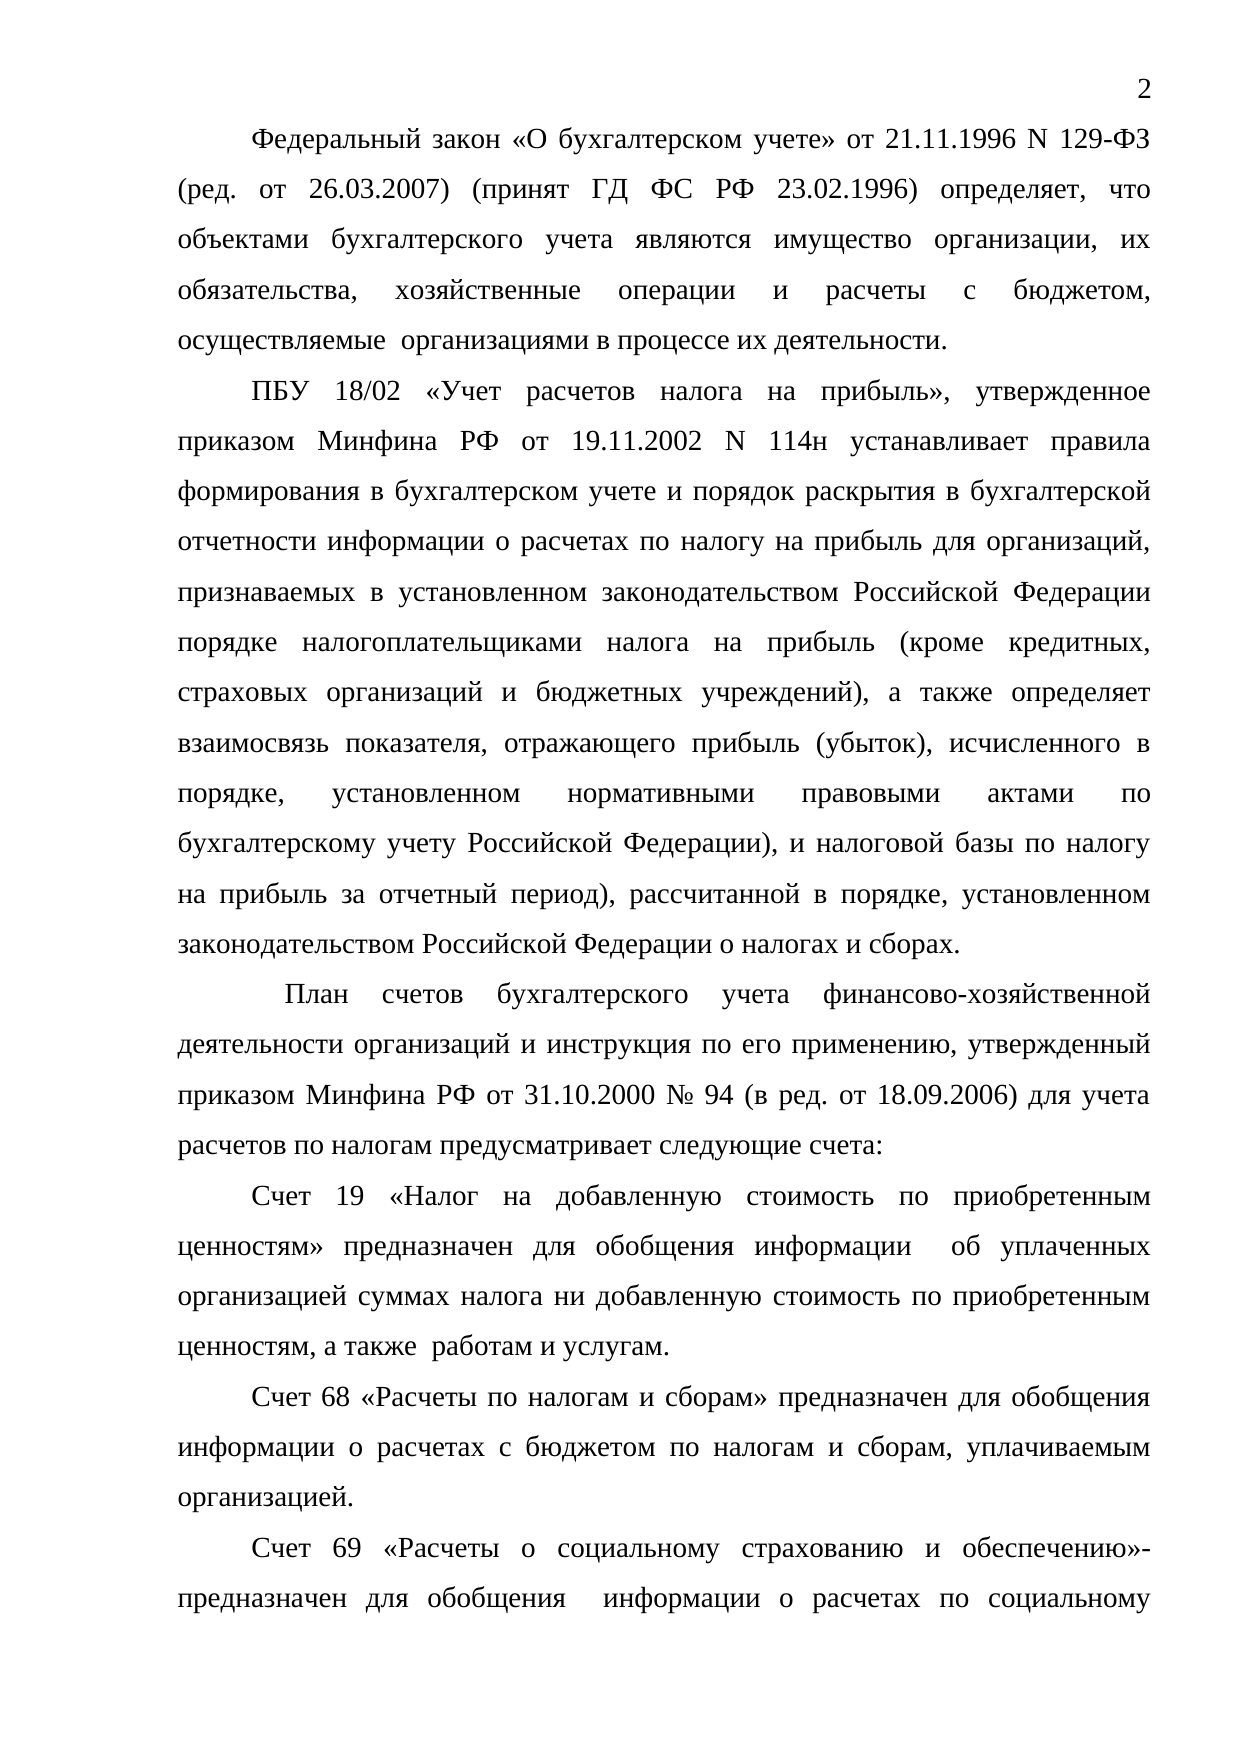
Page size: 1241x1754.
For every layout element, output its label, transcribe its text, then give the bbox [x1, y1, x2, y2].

text План счетов бухгалтерского учета финансово-хозяйственной деятельности организаций и инструкция по его применению, утвержденный приказом Минфина РФ от 31.10.2000 № 94 (в ред. от 18.09.2006) для учета расчетов по налогам предусматривает следующие счета: [177, 976, 1152, 1161]
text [177, 1530, 1152, 1614]
text Счет 68 «Расчеты по налогам и сборам» предназначен для обобщения информации о расчетах с бюджетом по налогам и сборам, уплачиваемым организацией. [177, 1379, 1152, 1513]
text Счет 19 «Налог на добавленную стоимость по приобретенным ценностям» предназначен для обобщения информации об уплаченных организацией суммах налога ни добавленную стоимость по приобретенным ценностям, а также работам и услугам. [177, 1178, 1152, 1362]
text Федеральный закон «О бухгалтерском учете» от 21.11.1996 N 129-ФЗ (ред. от 26.03.2007) (принят ГД ФС РФ 23.02.1996) определяет, что объектами бухгалтерского учета являются имущество организации, их обязательства, хозяйственные операции и расчеты с бюджетом, осуществляемые организациями в процессе их деятельности. [177, 121, 1152, 356]
text ПБУ 18/02 «Учет расчетов налога на прибыль», утвержденное приказом Минфина РФ от 19.11.2002 N 114н устанавливает правила формирования в бухгалтерском учете и порядок раскрытия в бухгалтерской отчетности информации о расчетах по налогу на прибыль для организаций, признаваемых в установленном законодательством Российской Федерации порядке налогоплательщиками налога на прибыль (кроме кредитных, страховых организаций и бюджетных учреждений), а также определяет взаимосвязь показателя, отражающего прибыль (убыток), исчисленного в порядке, установленном нормативными правовыми актами по бухгалтерскому учету Российской Федерации), и налоговой базы по налогу на прибыль за отчетный период), рассчитанной в порядке, установленном законодательством Российской Федерации о налогах и сборах. [177, 373, 1152, 959]
